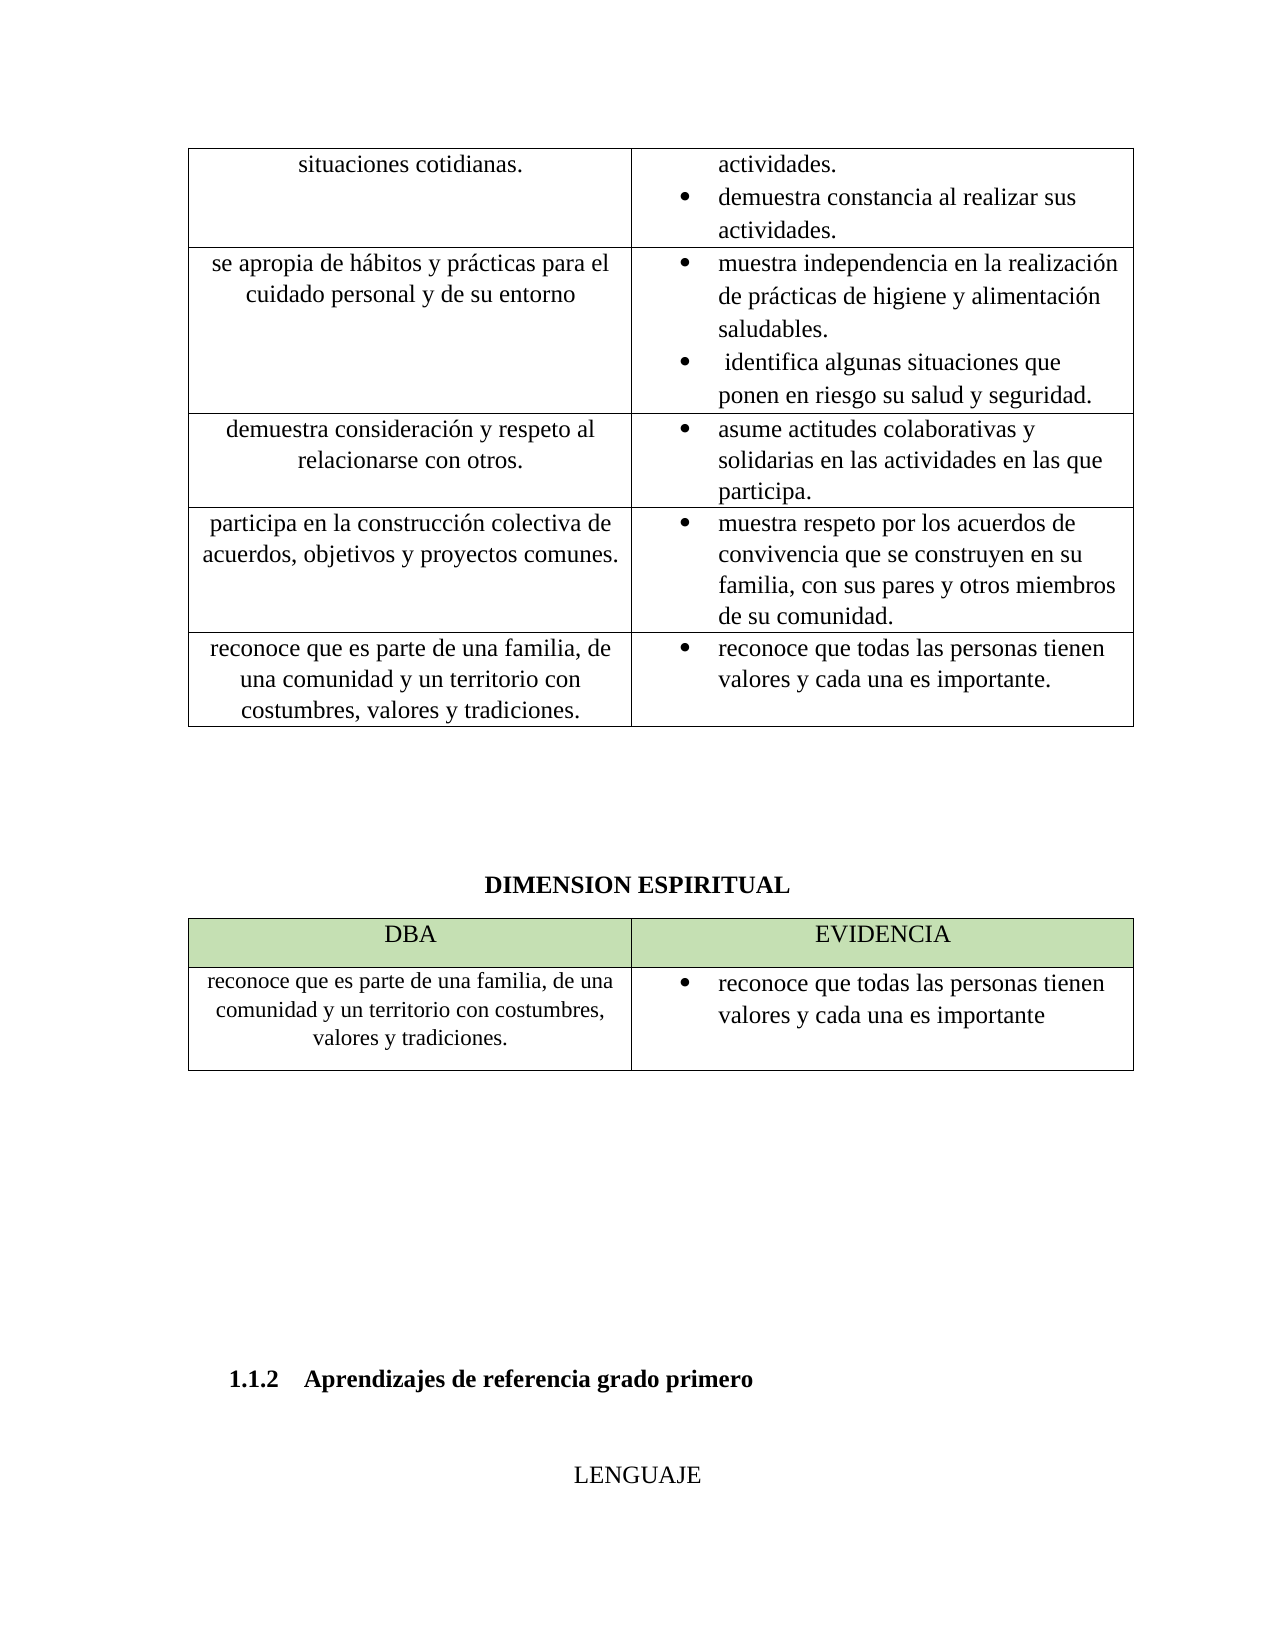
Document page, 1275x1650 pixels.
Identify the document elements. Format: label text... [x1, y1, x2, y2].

table_cell reconoce que todas las personas tienen valores y cada una es importante [632, 968, 1133, 1069]
table_cell reconoce que es parte de una familia, de una comunidad y un territorio con costumbres, valores y tradiciones. [189, 968, 631, 1069]
table_header EVIDENCIA [632, 919, 1133, 967]
text DIMENSION ESPIRITUAL [177, 870, 1098, 899]
table_cell demuestra consideración y respeto al relacionarse con otros. [189, 414, 631, 507]
table_cell se apropia de hábitos y prácticas para el cuidado personal y de su entorno [189, 248, 631, 413]
table_cell reconoce que es parte de una familia, de una comunidad y un territorio con costumbres, valores y tradiciones. [189, 633, 631, 726]
table_cell participa en la construcción colectiva de acuerdos, objetivos y proyectos comunes. [189, 508, 631, 632]
table_cell asume actitudes colaborativas y solidarias en las actividades en las que participa. [632, 414, 1133, 507]
table_cell reconoce que todas las personas tienen valores y cada una es importante. [632, 633, 1133, 726]
table_cell muestra independencia en la realización de prácticas de higiene y alimentación saludables. identifica algunas situaciones que ponen en riesgo su salud y seguridad. [632, 248, 1133, 413]
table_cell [189, 149, 631, 247]
list Aprendizajes de referencia grado primero [228, 1364, 1098, 1393]
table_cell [632, 149, 1133, 247]
table_cell muestra respeto por los acuerdos de convivencia que se construyen en su familia, con sus pares y otros miembros de su comunidad. [632, 508, 1133, 632]
text LENGUAJE [177, 1460, 1098, 1488]
table_header DBA [189, 919, 631, 967]
